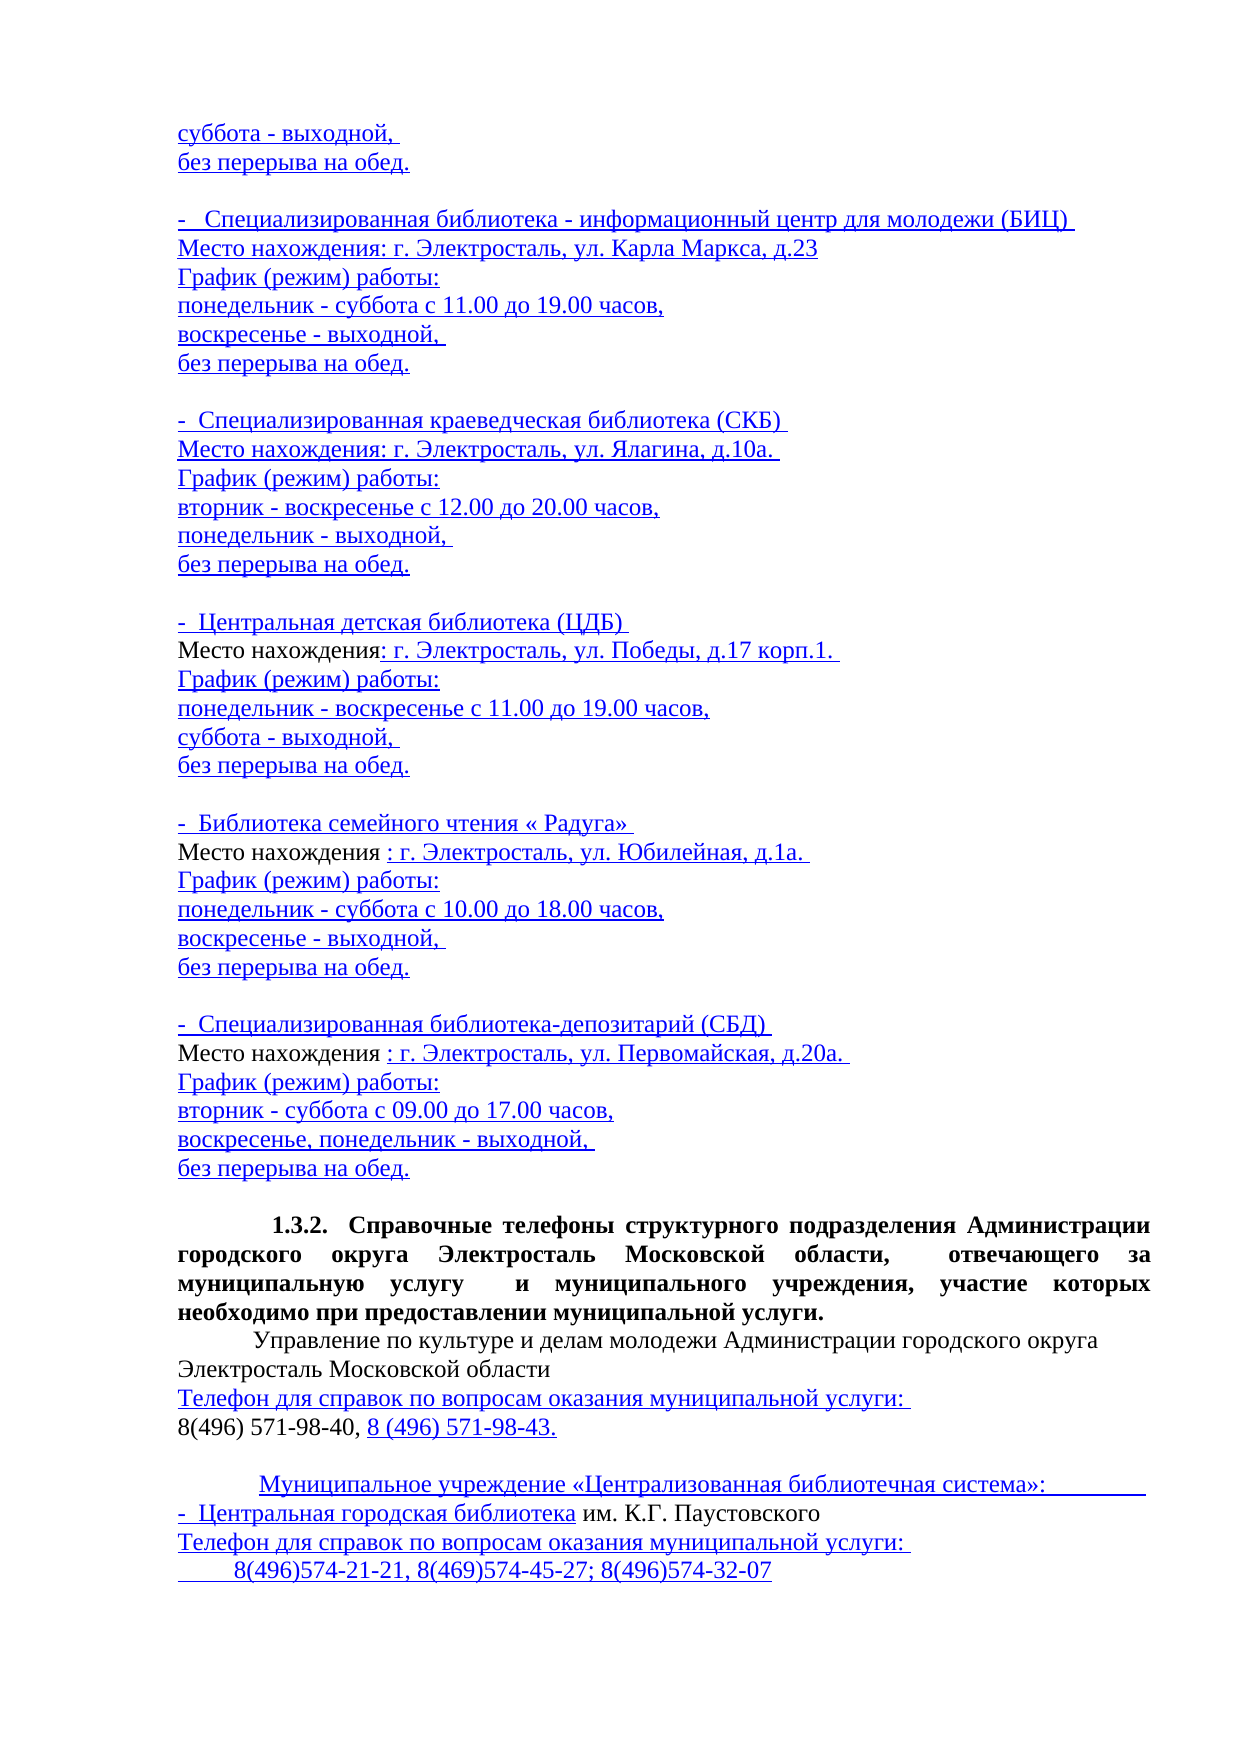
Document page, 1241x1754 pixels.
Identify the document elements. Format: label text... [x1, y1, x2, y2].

text График (режим) работы: [177, 664, 1152, 693]
text Место нахождения : г. Электросталь, ул. Юбилейная, д.1а. [177, 837, 1152, 866]
text воскресенье, понедельник - выходной, [177, 1124, 1152, 1153]
text Муниципальное учреждение «Централизованная библиотечная система»: [177, 1469, 1152, 1498]
text без перерыва на обед. [177, 549, 1152, 578]
text понедельник - воскресенье с 11.00 до 19.00 часов, [177, 693, 1152, 722]
text понедельник - суббота с 10.00 до 18.00 часов, [177, 894, 1152, 923]
text без перерыва на обед. [177, 147, 1152, 176]
text График (режим) работы: [177, 262, 1152, 291]
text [177, 1527, 1152, 1556]
text Место нахождения : г. Электросталь, ул. Первомайская, д.20а. [177, 1038, 1152, 1067]
text понедельник - выходной, [177, 521, 1152, 549]
text без перерыва на обед. [177, 1153, 1152, 1182]
text - Библиотека семейного чтения « Радуга» [177, 808, 1152, 837]
text понедельник - суббота с 11.00 до 19.00 часов, [177, 291, 1152, 319]
text - Центральная детская библиотека (ЦДБ) [177, 607, 1152, 636]
text без перерыва на обед. [177, 952, 1152, 981]
text График (режим) работы: [177, 866, 1152, 894]
text 8(496)574-21-21, 8(469)574-45-27; 8(496)574-32-07 [177, 1556, 1152, 1584]
text без перерыва на обед. [177, 348, 1152, 377]
text воскресенье - выходной, [177, 319, 1152, 348]
text Место нахождения: г. Электросталь, ул. Победы, д.17 корп.1. [177, 636, 1152, 664]
text воскресенье - выходной, [177, 923, 1152, 952]
text суббота - выходной, [177, 118, 1152, 147]
text 8(496) 571-98-40, 8 (496) 571-98-43. [177, 1412, 1152, 1441]
text График (режим) работы: [177, 1067, 1152, 1096]
text - Специализированная библиотека - информационный центр для молодежи (БИЦ) [177, 204, 1152, 233]
text График (режим) работы: [177, 463, 1152, 492]
text суббота - выходной, [177, 722, 1152, 751]
text Место нахождения: г. Электросталь, ул. Ялагина, д.10а. [177, 434, 1152, 463]
text Управление по культуре и делам молодежи Администрации городского округа Электросталь Московской области [177, 1326, 1152, 1383]
text - Специализированная библиотека-депозитарий (СБД) [177, 1009, 1152, 1038]
text Место нахождения: г. Электросталь, ул. Карла Маркса, д.23 [177, 233, 1152, 262]
text - Специализированная краеведческая библиотека (СКБ) [177, 406, 1152, 434]
text - Центральная городская библиотека им. К.Г. Паустовского [177, 1498, 1152, 1527]
text без перерыва на обед. [177, 751, 1152, 779]
text вторник - воскресенье с 12.00 до 20.00 часов, [177, 492, 1152, 521]
text вторник - суббота с 09.00 до 17.00 часов, [177, 1096, 1152, 1124]
text 1.3.2. Справочные телефоны структурного подразделения Администрации городского округа Электросталь Московской области, отвечающего за муниципальную услугу и муниципального учреждения, участие которых необходимо при предоставлении муниципальной услуги. [177, 1211, 1152, 1326]
text Телефон для справок по вопросам оказания муниципальной услуги: [177, 1383, 1152, 1412]
